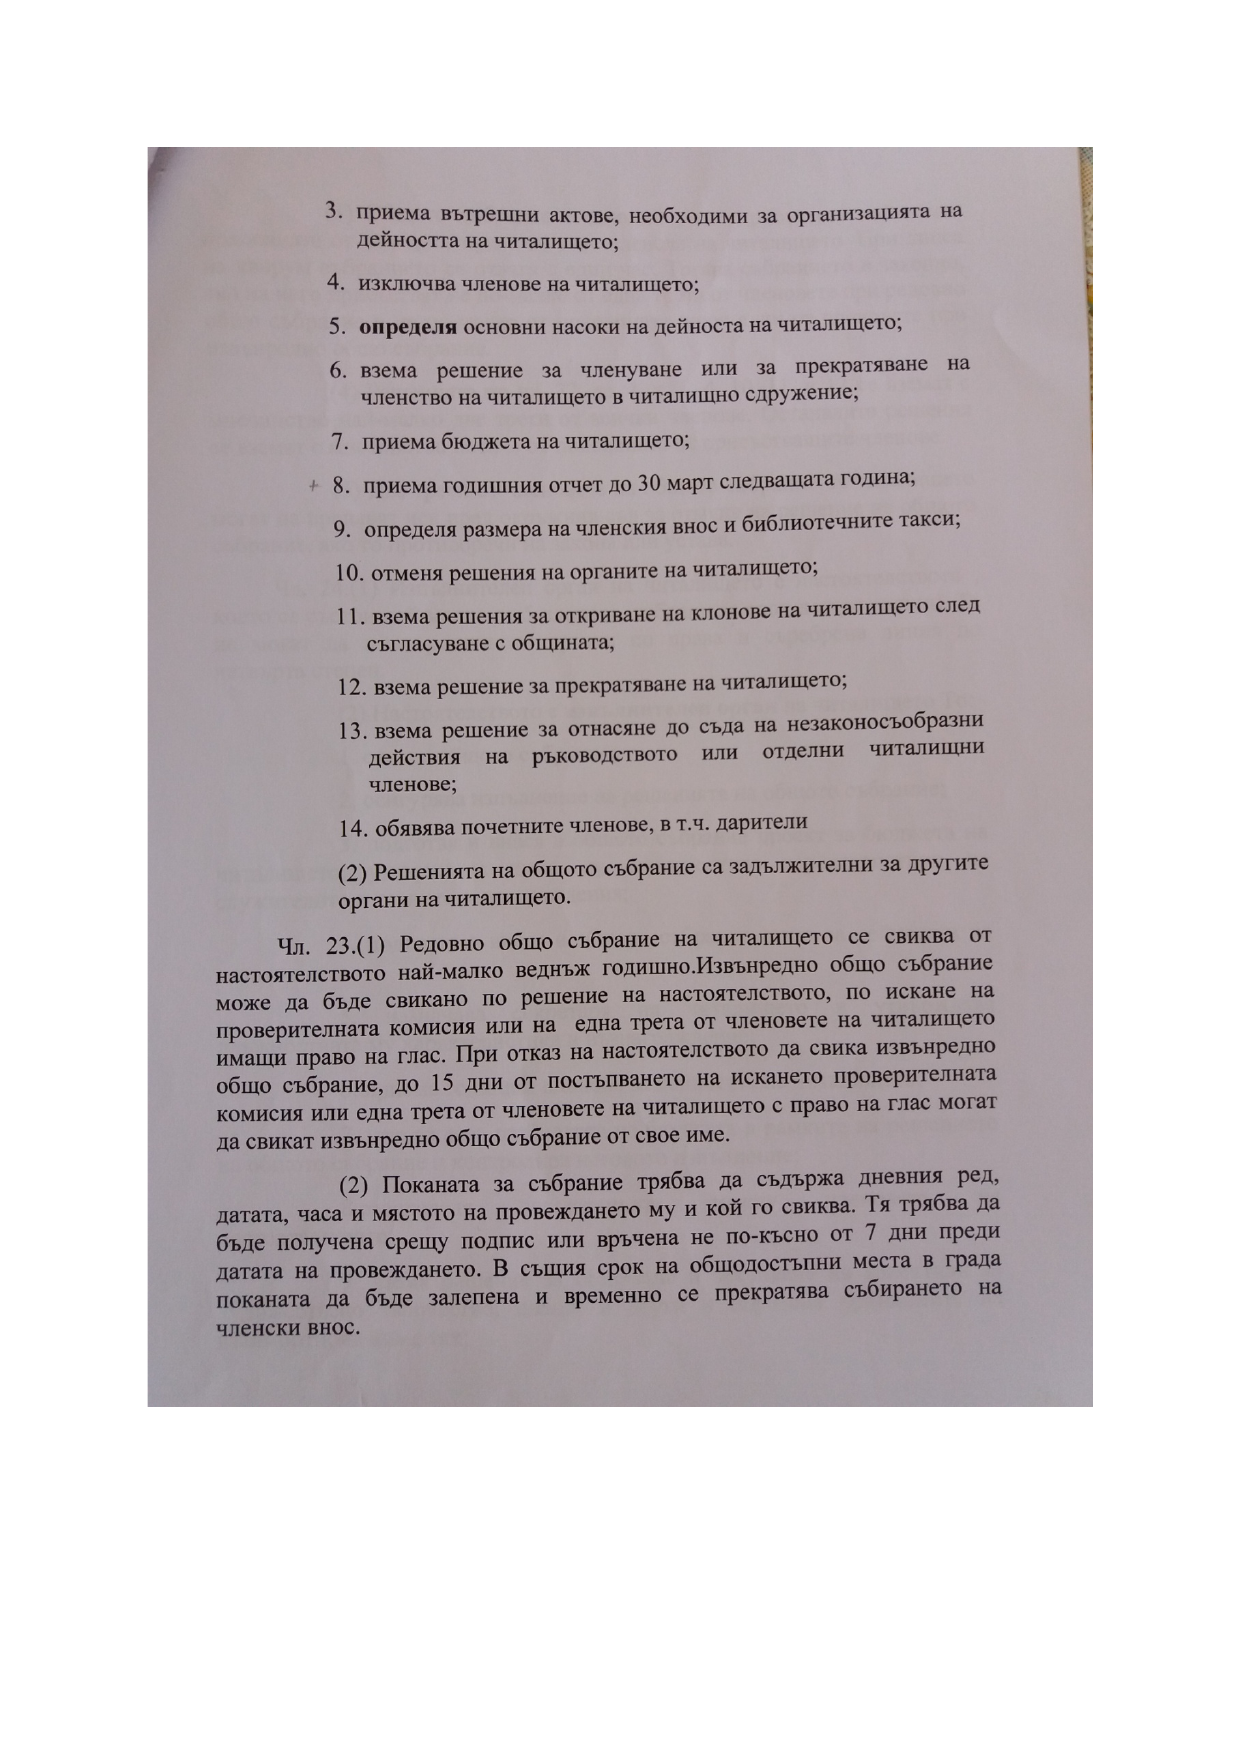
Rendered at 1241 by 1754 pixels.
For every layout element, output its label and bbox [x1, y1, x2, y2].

picture [147, 147, 1093, 1407]
